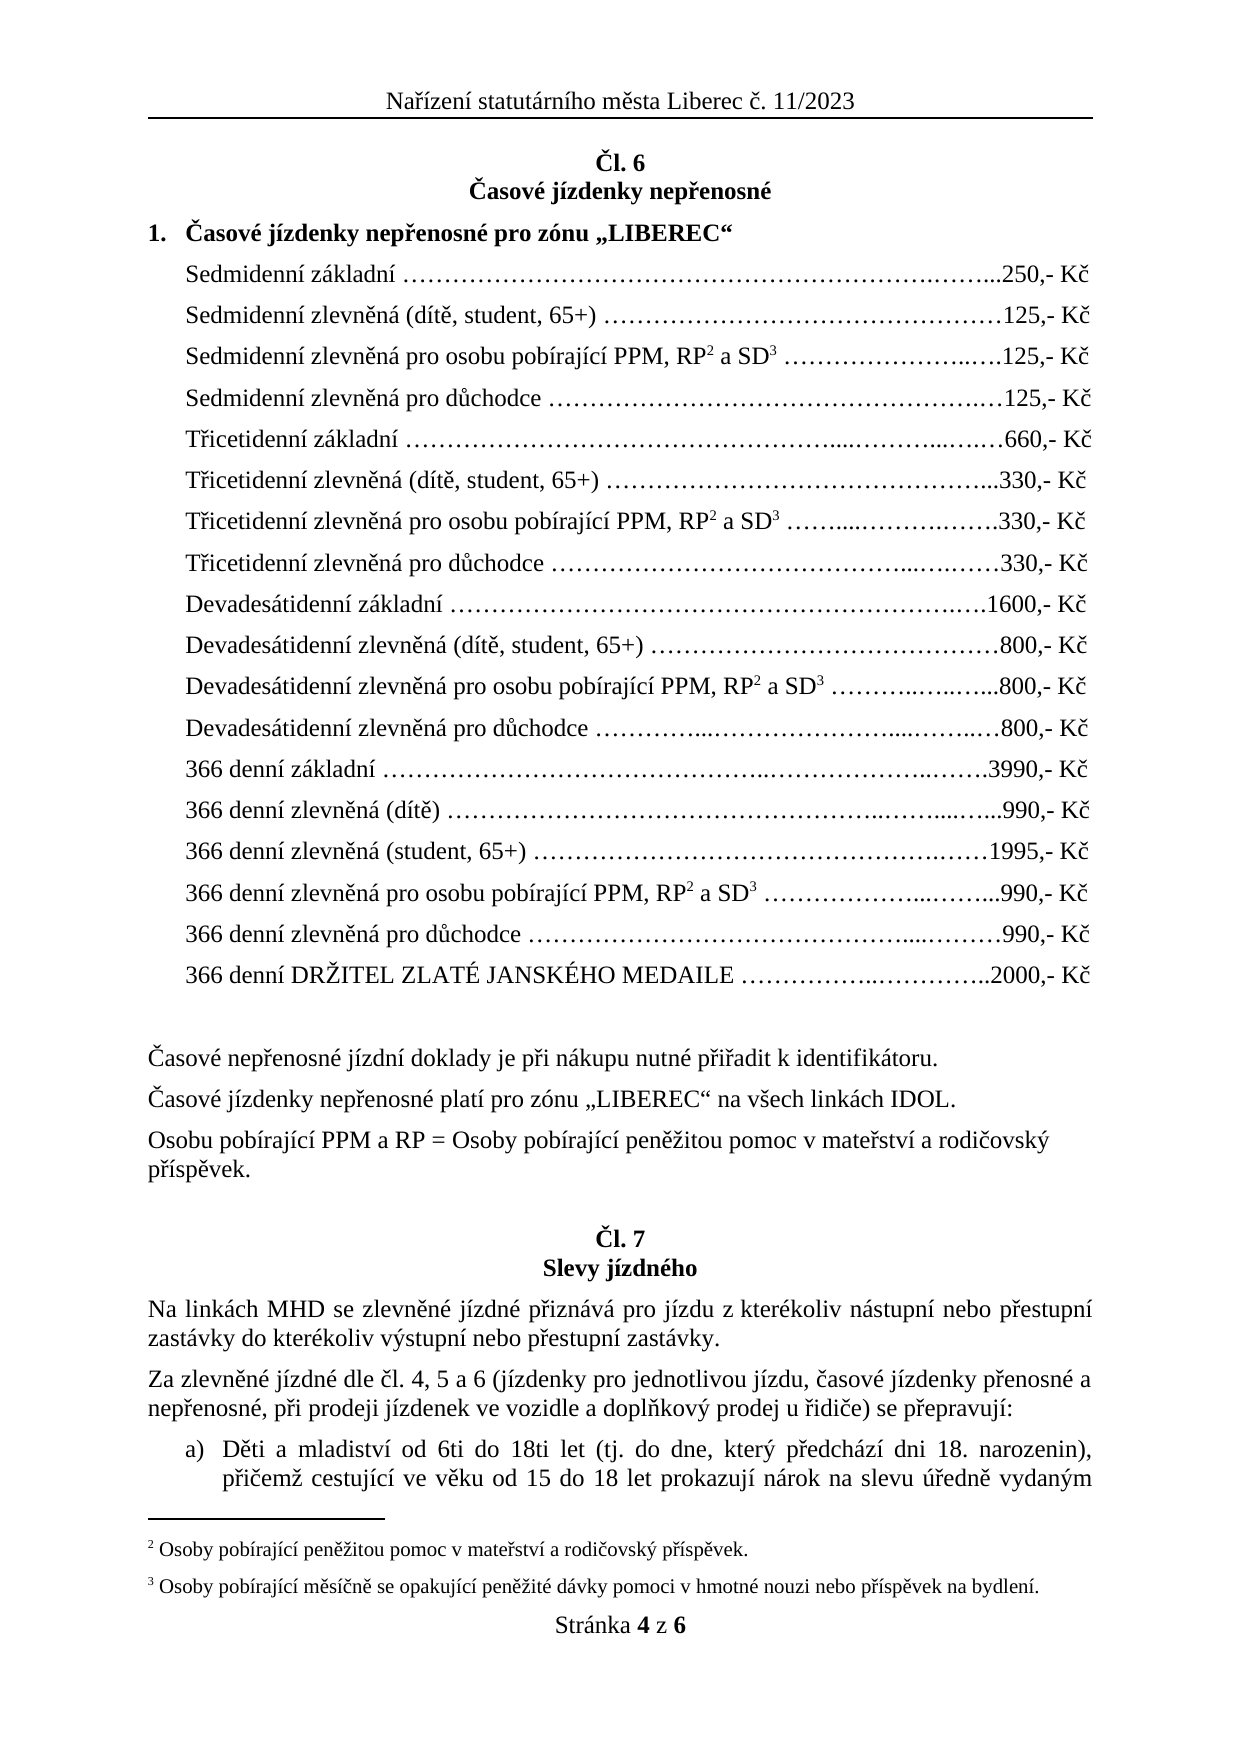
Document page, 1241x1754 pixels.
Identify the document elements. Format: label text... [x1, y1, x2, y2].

text Časové jízdenky nepřenosné platí pro zónu „LIBEREC“ na všech linkách IDOL. [148, 1084, 1093, 1113]
text Čl. 7 [148, 1224, 1093, 1253]
text Třicetidenní zlevněná pro osobu pobírající PPM, RP2 a SD3 ……....……….…….330,- Kč [185, 506, 1093, 535]
text Časové nepřenosné jízdní doklady je při nákupu nutné přiřadit k identifikátoru. [148, 1043, 1093, 1071]
text Sedmidenní zlevněná (dítě, student, 65+) …………………………………………125,- Kč [185, 300, 1093, 329]
text Sedmidenní základní ……………………………………………………….……...250,- Kč [185, 259, 1093, 288]
text Třicetidenní zlevněná pro důchodce ……………………………………...….……330,- Kč [185, 548, 1093, 576]
text 366 denní základní ………………………………………..………………..…….3990,- Kč [185, 754, 1093, 783]
text 366 denní DRŽITEL ZLATÉ JANSKÉHO MEDAILE ……………..…………..2000,- Kč [185, 960, 1093, 989]
text Sedmidenní zlevněná pro důchodce …………………………………………….…125,- Kč [185, 383, 1093, 411]
text 366 denní zlevněná (student, 65+) ………………………………………….……1995,- Kč [185, 836, 1093, 865]
text Devadesátidenní zlevněná pro důchodce …………...…………………....……..…800,- Kč [185, 713, 1093, 741]
text Na linkách MHD se zlevněné jízdné přiznává pro jízdu z kterékoliv nástupní nebo přestupní zastávky do kterékoliv výstupní nebo přestupní zastávky. [148, 1294, 1093, 1351]
text Časové jízdenky nepřenosné [148, 176, 1093, 205]
text 366 denní zlevněná pro osobu pobírající PPM, RP2 a SD3 ………………...……...990,- Kč [185, 878, 1093, 906]
text Devadesátidenní zlevněná pro osobu pobírající PPM, RP2 a SD3 ………..…..…...800,- Kč [185, 671, 1093, 700]
text Třicetidenní zlevněná (dítě, student, 65+) ………………………………………...330,- Kč [185, 465, 1093, 494]
text Čl. 6 [148, 148, 1093, 176]
text Za zlevněné jízdné dle čl. 4, 5 a 6 (jízdenky pro jednotlivou jízdu, časové jízdenky přenosné a nepřenosné, při prodeji jízdenek ve vozidle a doplňkový prodej u řidiče) se přepravují: [148, 1364, 1093, 1421]
text Devadesátidenní základní …………………………………………………….….1600,- Kč [185, 589, 1093, 618]
text Slevy jízdného [148, 1253, 1093, 1281]
text Třicetidenní základní ……………………………………………....………...….…660,- Kč [185, 424, 1093, 453]
text Sedmidenní zlevněná pro osobu pobírající PPM, RP a SD …………………..….125,- Kč [185, 341, 1093, 370]
text 366 denní zlevněná (dítě) ……………………………………………..……....…...990,- Kč [185, 795, 1093, 824]
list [185, 1434, 1093, 1491]
text Devadesátidenní zlevněná (dítě, student, 65+) ……………………………………800,- Kč [185, 630, 1093, 659]
text 366 denní zlevněná pro důchodce ………………………………………....………990,- Kč [185, 919, 1093, 948]
text Osobu pobírající PPM a RP = Osoby pobírající peněžitou pomoc v mateřství a rodičovský příspěvek. [148, 1125, 1093, 1183]
list Časové jízdenky nepřenosné pro zónu „LIBEREC“ [148, 218, 1093, 246]
